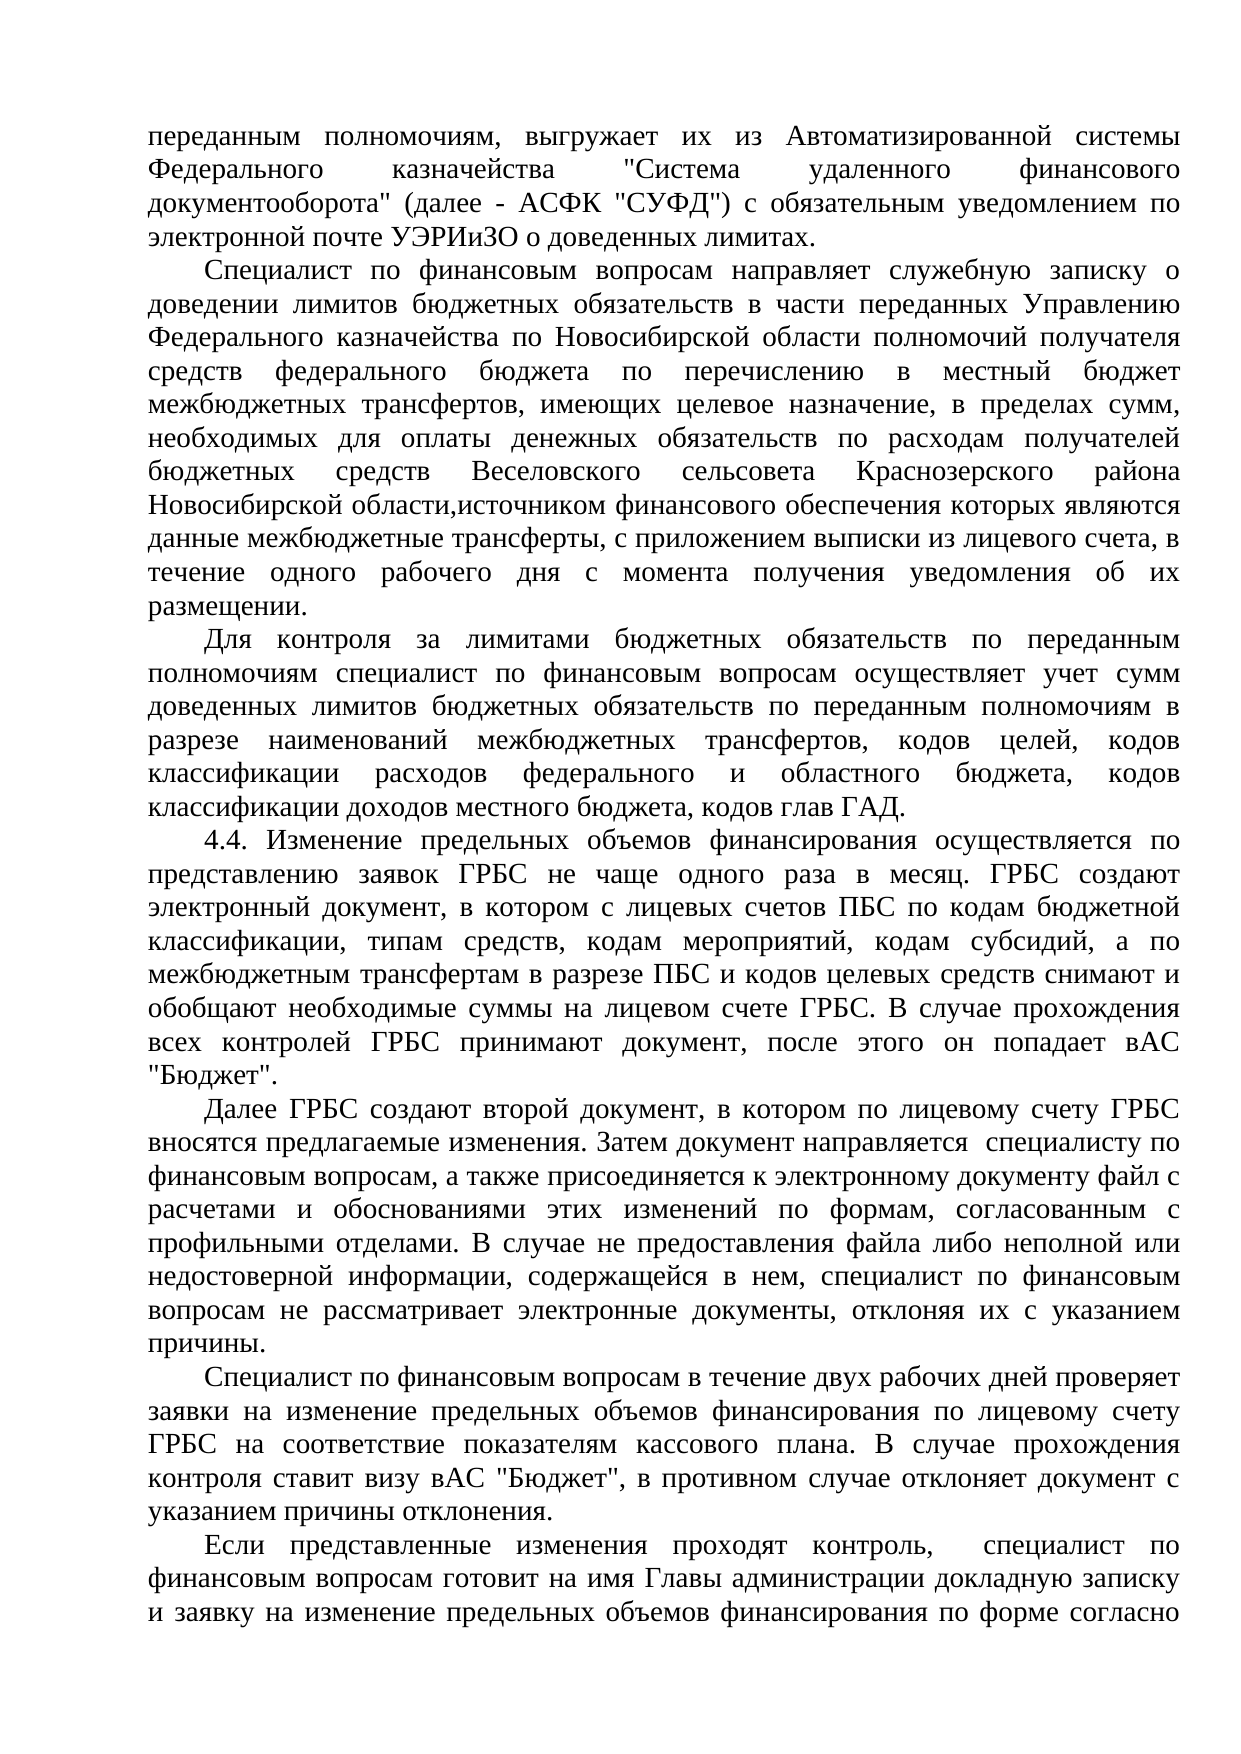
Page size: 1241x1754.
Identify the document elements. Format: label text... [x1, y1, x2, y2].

text Для контроля за лимитами бюджетных обязательств по переданным полномочиям специалист по финансовым вопросам осуществляет учет сумм доведенных лимитов бюджетных обязательств по переданным полномочиям в разрезе наименований межбюджетных трансфертов, кодов целей, кодов классификации расходов федерального и областного бюджета, кодов классификации доходов местного бюджета, кодов глав ГАД. [148, 621, 1181, 822]
text 4.4. Изменение предельных объемов финансирования осуществляется по представлению заявок ГРБС не чаще одного раза в месяц. ГРБС создают электронный документ, в котором с лицевых счетов ПБС по кодам бюджетной классификации, типам средств, кодам мероприятий, кодам субсидий, а по межбюджетным трансфертам в разрезе ПБС и кодов целевых средств снимают и обобщают необходимые суммы на лицевом счете ГРБС. В случае прохождения всех контролей ГРБС принимают документ, после этого он попадает вАС "Бюджет". [148, 822, 1181, 1091]
text Специалист по финансовым вопросам в течение двух рабочих дней проверяет заявки на изменение предельных объемов финансирования по лицевому счету ГРБС на соответствие показателям кассового плана. В случае прохождения контроля ставит визу вАС "Бюджет", в противном случае отклоняет документ с указанием причины отклонения. [148, 1359, 1181, 1527]
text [148, 118, 1181, 252]
text Специалист по финансовым вопросам направляет служебную записку о доведении лимитов бюджетных обязательств в части переданных Управлению Федерального казначейства по Новосибирской области полномочий получателя средств федерального бюджета по перечислению в местный бюджет межбюджетных трансфертов, имеющих целевое назначение, в пределах сумм, необходимых для оплаты денежных обязательств по расходам получателей бюджетных средств Веселовского сельсовета Краснозерского района Новосибирской области,источником финансового обеспечения которых являются данные межбюджетные трансферты, с приложением выписки из лицевого счета, в течение одного рабочего дня с момента получения уведомления об их размещении. [148, 252, 1181, 621]
text Далее ГРБС создают второй документ, в котором по лицевому счету ГРБС вносятся предлагаемые изменения. Затем документ направляется специалисту по финансовым вопросам, а также присоединяется к электронному документу файл с расчетами и обоснованиями этих изменений по формам, согласованным с профильными отделами. В случае не предоставления файла либо неполной или недостоверной информации, содержащейся в нем, специалист по финансовым вопросам не рассматривает электронные документы, отклоняя их с указанием причины. [148, 1091, 1181, 1359]
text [148, 1527, 1181, 1627]
